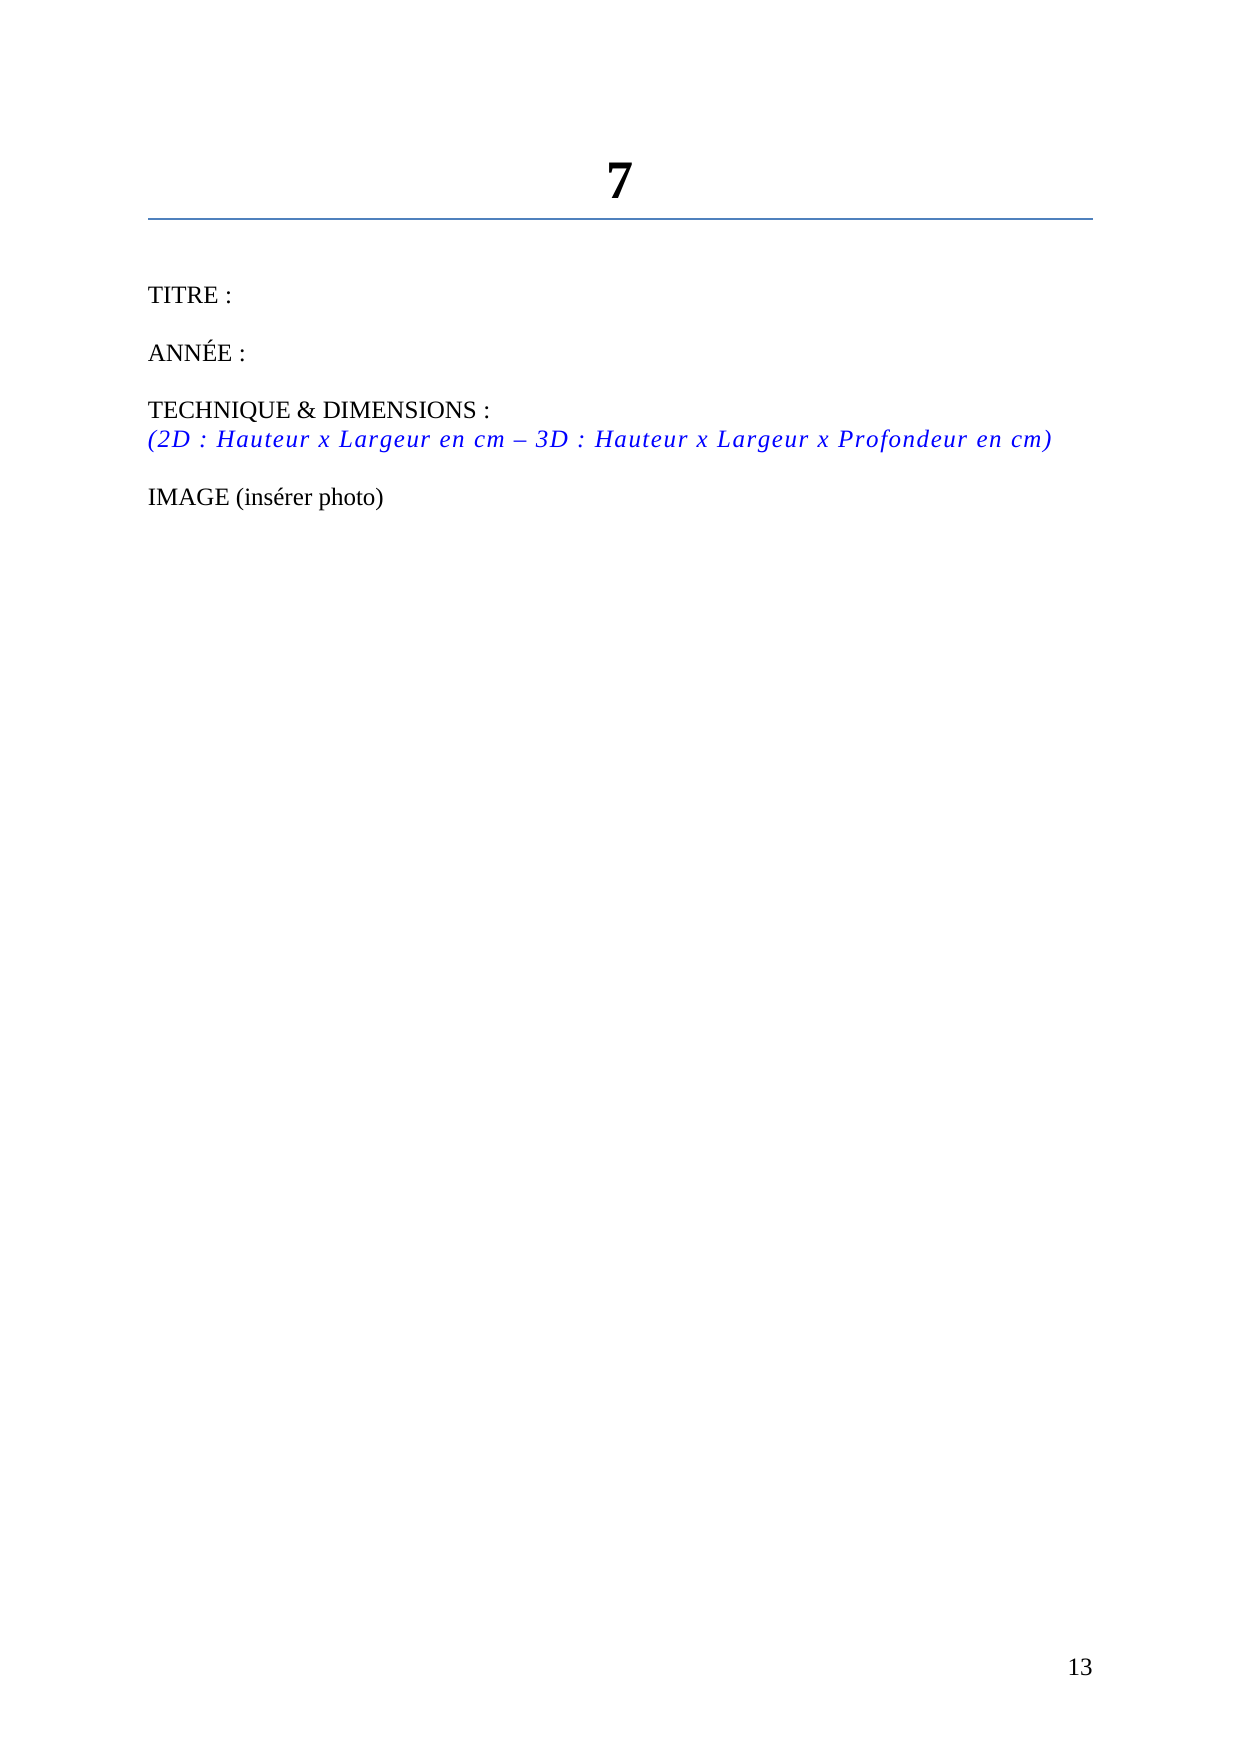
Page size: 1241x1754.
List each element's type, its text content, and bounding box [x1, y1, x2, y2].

text TECHNIQUE & DIMENSIONS : [148, 395, 1093, 424]
text IMAGE (insérer photo) [148, 482, 1093, 510]
text ANNÉE : [148, 338, 1093, 367]
subtitle (2D : Hauteur x Largeur en cm – 3D : Hauteur x Largeur x Profondeur en cm) [148, 424, 1093, 453]
title 7 [148, 148, 1093, 218]
text TITRE : [148, 280, 1093, 309]
